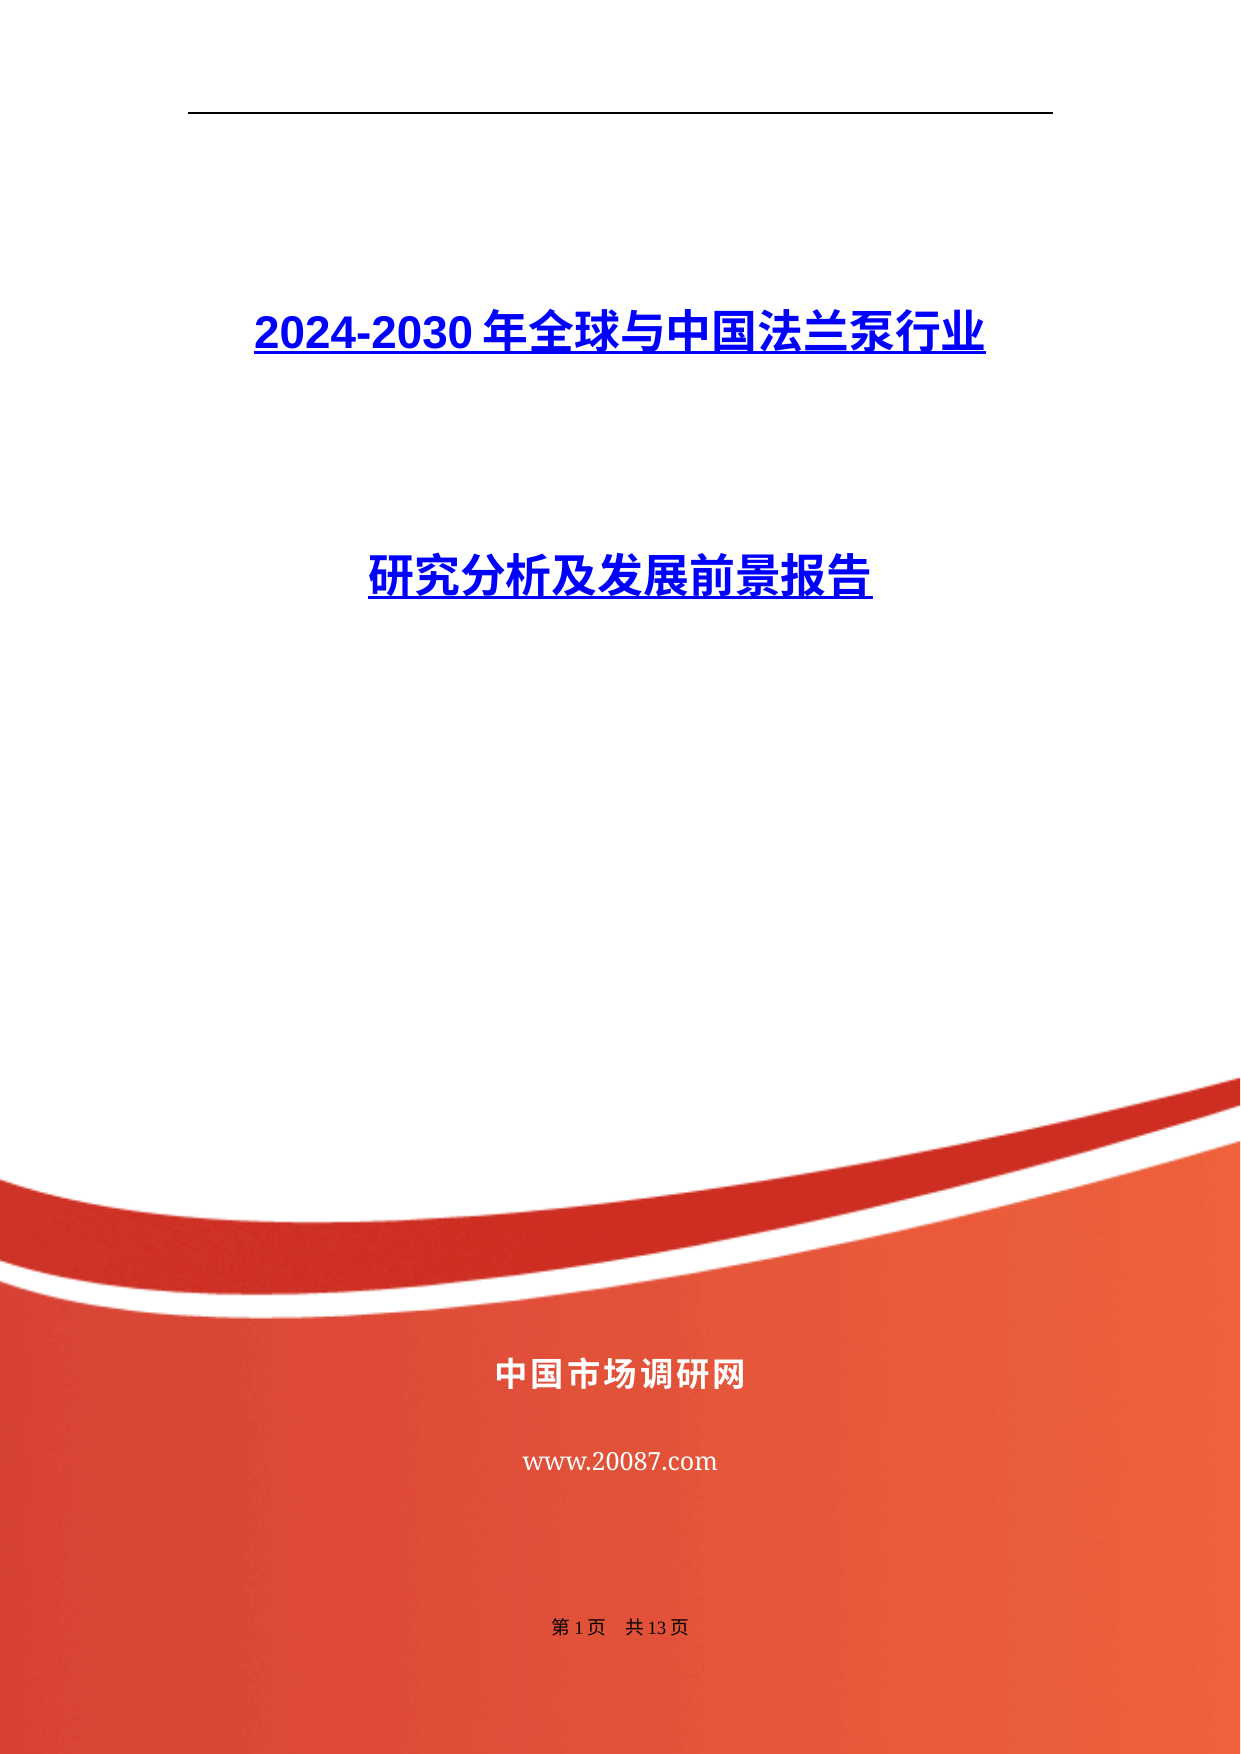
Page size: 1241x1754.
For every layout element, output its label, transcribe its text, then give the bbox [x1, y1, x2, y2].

text www.20087.com [187, 1428, 1053, 1493]
table_header 2024-2030年全球与中国法兰泵行业研究分析及发展前景报告 [188, 207, 1053, 773]
picture [0, 1006, 1241, 1754]
subtitle 中国市场调研网 [187, 1339, 1053, 1404]
